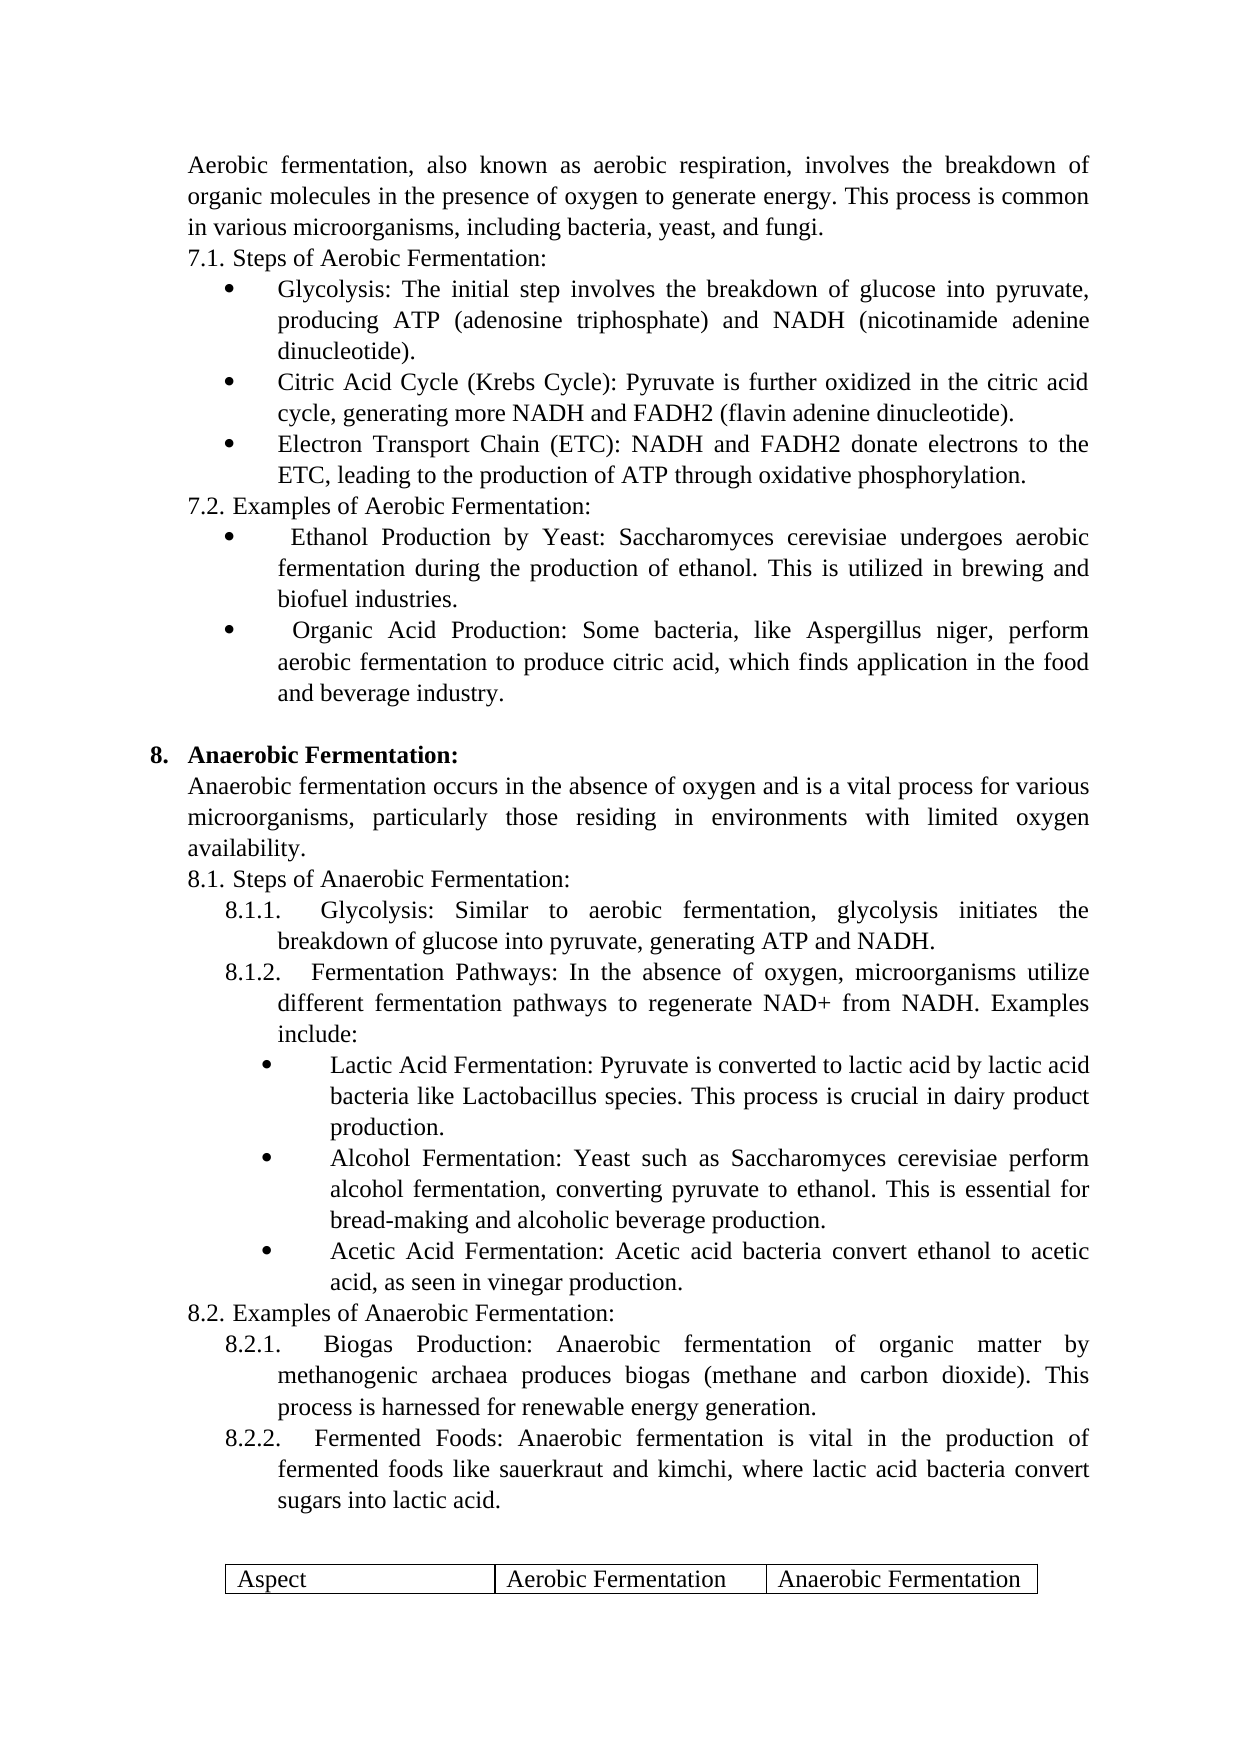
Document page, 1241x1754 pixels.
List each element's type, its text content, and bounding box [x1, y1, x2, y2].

list Steps of Anaerobic Fermentation: [187, 864, 1090, 893]
list Examples of Aerobic Fermentation: [187, 491, 1090, 520]
list Anaerobic Fermentation: [150, 740, 1090, 768]
table_header Aspect [226, 1565, 494, 1593]
list Examples of Anaerobic Fermentation: [187, 1298, 1090, 1327]
list Biogas Production: Anaerobic fermentation of organic matter by methanogenic archaea produces biogas (methane and carbon dioxide). This process is harnessed for renewable energy generation. [225, 1329, 1090, 1420]
list Anaerobic fermentation occurs in the absence of oxygen and is a vital process for various microorganisms, particularly those residing in environments with limited oxygen availability. [187, 771, 1090, 862]
list Glycolysis: Similar to aerobic fermentation, glycolysis initiates the breakdown of glucose into pyruvate, generating ATP and NADH. [225, 895, 1090, 955]
list Ethanol Production by Yeast: Saccharomyces cerevisiae undergoes aerobic fermentation during the production of ethanol. This is utilized in brewing and biofuel industries. [225, 522, 1090, 613]
list Fermentation Pathways: In the absence of oxygen, microorganisms utilize different fermentation pathways to regenerate NAD+ from NADH. Examples include: [225, 957, 1090, 1048]
list Organic Acid Production: Some bacteria, like Aspergillus niger, perform aerobic fermentation to produce citric acid, which finds application in the food and beverage industry. [225, 616, 1090, 706]
list Acetic Acid Fermentation: Acetic acid bacteria convert ethanol to acetic acid, as seen in vinegar production. [262, 1236, 1090, 1296]
list Alcohol Fermentation: Yeast such as Saccharomyces cerevisiae perform alcohol fermentation, converting pyruvate to ethanol. This is essential for bread-making and alcoholic beverage production. [262, 1143, 1090, 1234]
table_header Anaerobic Fermentation [767, 1565, 1037, 1593]
list Steps of Aerobic Fermentation: [187, 243, 1090, 272]
list Aerobic fermentation, also known as aerobic respiration, involves the breakdown of organic molecules in the presence of oxygen to generate energy. This process is common in various microorganisms, including bacteria, yeast, and fungi. [187, 150, 1090, 241]
list Lactic Acid Fermentation: Pyruvate is converted to lactic acid by lactic acid bacteria like Lactobacillus species. This process is crucial in dairy product production. [262, 1050, 1090, 1141]
list Electron Transport Chain (ETC): NADH and FADH2 donate electrons to the ETC, leading to the production of ATP through oxidative phosphorylation. [225, 429, 1090, 489]
list Citric Acid Cycle (Krebs Cycle): Pyruvate is further oxidized in the citric acid cycle, generating more NADH and FADH2 (flavin adenine dinucleotide). [225, 367, 1090, 427]
table_header Aerobic Fermentation [496, 1565, 766, 1593]
list Fermented Foods: Anaerobic fermentation is vital in the production of fermented foods like sauerkraut and kimchi, where lactic acid bacteria convert sugars into lactic acid. [225, 1423, 1090, 1513]
list Glycolysis: The initial step involves the breakdown of glucose into pyruvate, producing ATP (adenosine triphosphate) and NADH (nicotinamide adenine dinucleotide). [225, 274, 1090, 365]
